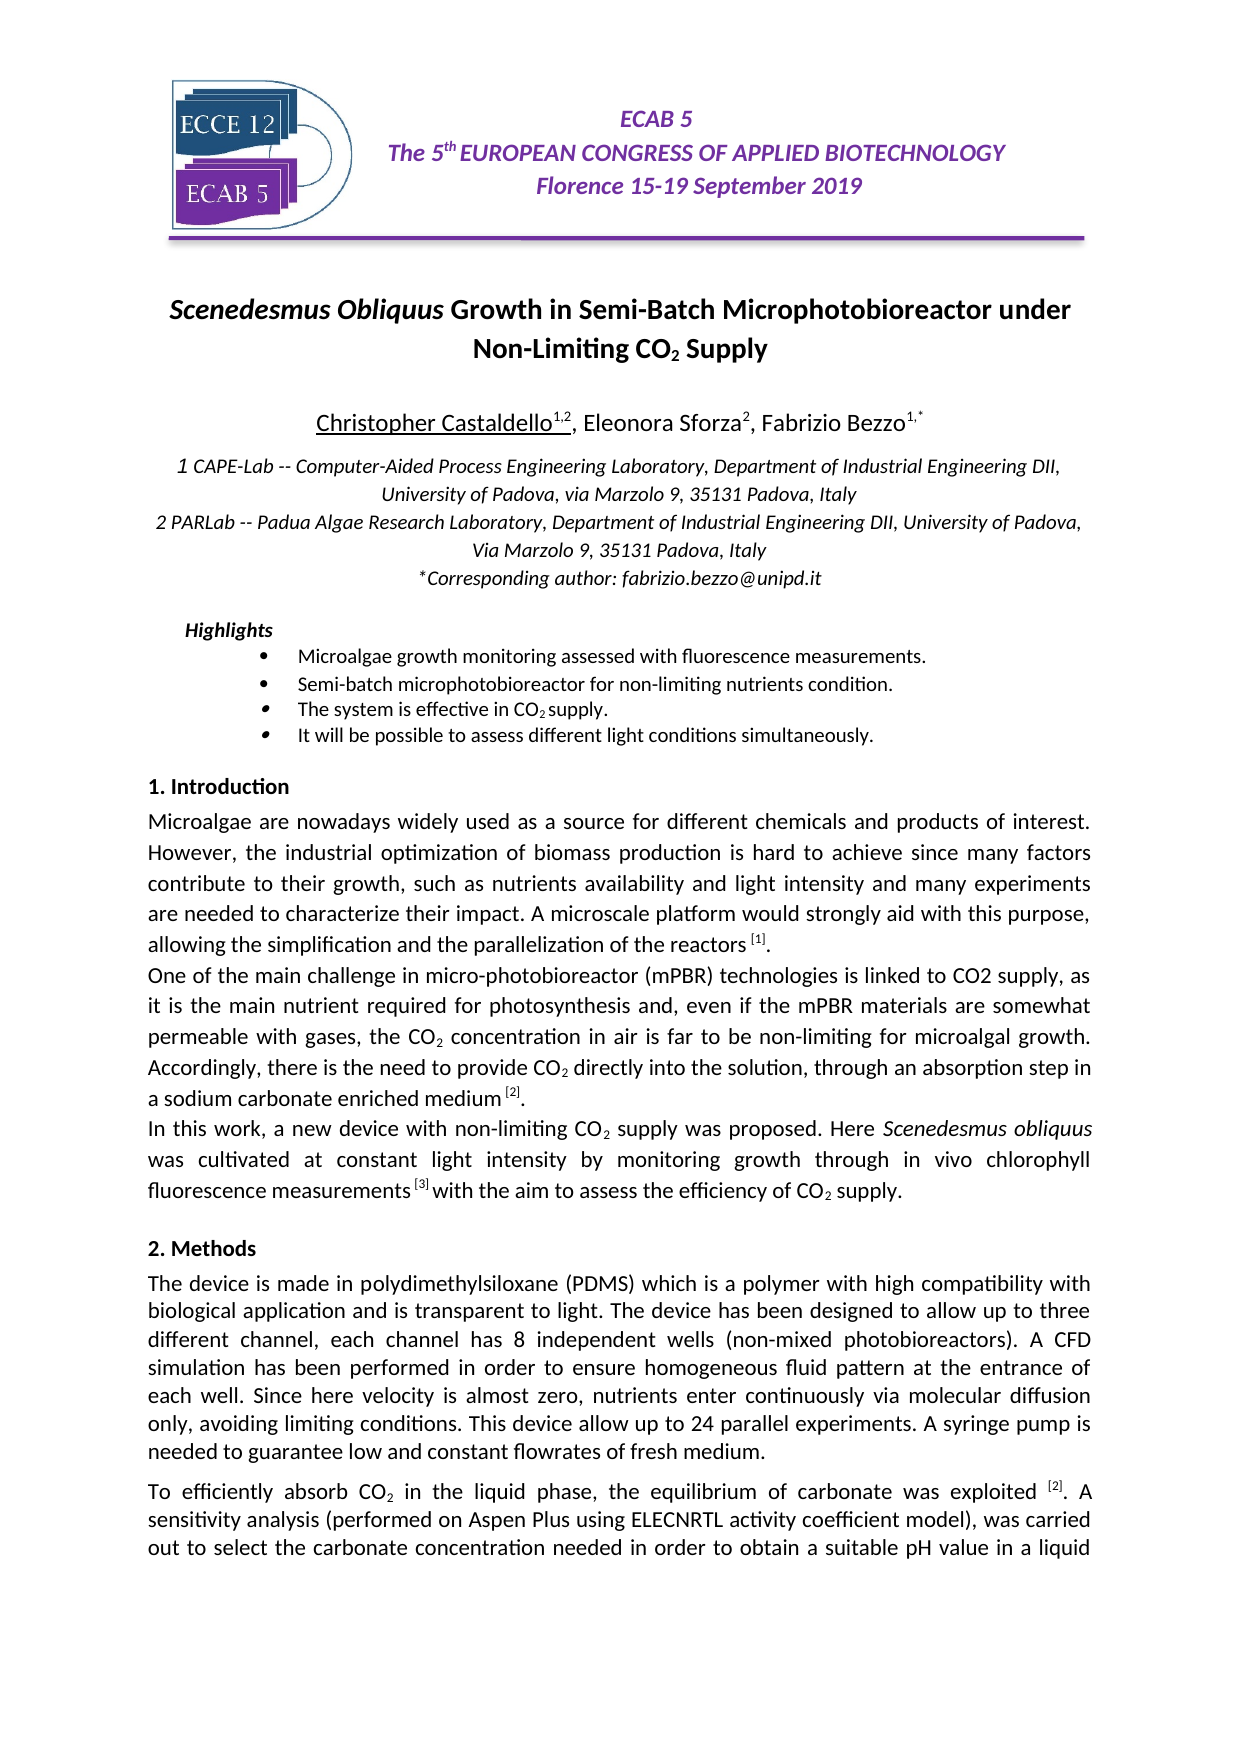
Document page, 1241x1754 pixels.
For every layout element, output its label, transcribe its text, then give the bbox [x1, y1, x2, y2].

text The device is made in polydimethylsiloxane (PDMS) which is a polymer with high compatibility with biological application and is transparent to light. The device has been designed to allow up to three different channel, each channel has 8 independent wells (non-mixed photobioreactors). A CFD simulation has been performed in order to ensure homogeneous fluid pattern at the entrance of each well. Since here velocity is almost zero, nutrients enter continuously via molecular diffusion only, avoiding limiting conditions. This device allow up to 24 parallel experiments. A syringe pump is needed to guarantee low and constant flowrates of fresh medium. [148, 1269, 1092, 1465]
text 2 PARLab -- Padua Algae Research Laboratory, Department of Industrial Engineering DII, University of Padova, Via Marzolo 9, 35131 Padova, Italy [148, 509, 1092, 562]
text 2. Methods [148, 1234, 1092, 1262]
text *Corresponding author: fabrizio.bezzo@unipd.it [148, 565, 1092, 590]
picture [171, 79, 353, 230]
list The system is effective in CO2 supply. [260, 696, 1017, 722]
list It will be possible to assess different light conditions simultaneously. [260, 722, 1017, 747]
subtitle Highlights [148, 618, 1092, 643]
text In this work, a new device with non-limiting CO2 supply was proposed. Here Scenedesmus obliquus was cultivated at constant light intensity by monitoring growth through in vivo chlorophyll fluorescence measurements [3] with the aim to assess the efficiency of CO2 supply. [148, 1114, 1092, 1204]
list Microalgae growth monitoring assessed with fluorescence measurements. [260, 643, 1092, 668]
text Scenedesmus Obliquus Growth in Semi-Batch Microphotobioreactor under Non-Limiting CO2 Supply [148, 291, 1092, 366]
text 1. Introduction [148, 772, 1092, 800]
text Christopher Castaldello1,2, Eleonora Sforza2, Fabrizio Bezzo1,* [148, 407, 1092, 438]
text Microalgae are nowadays widely used as a source for different chemicals and products of interest. However, the industrial optimization of biomass production is hard to achieve since many factors contribute to their growth, such as nutrients availability and light intensity and many experiments are needed to characterize their impact. A microscale platform would strongly aid with this purpose, allowing the simplification and the parallelization of the reactors [1]. [148, 807, 1092, 958]
text 1 CAPE-Lab -- Computer-Aided Process Engineering Laboratory, Department of Industrial Engineering DII, University of Padova, via Marzolo 9, 35131 Padova, Italy [148, 453, 1092, 506]
list Semi-batch microphotobioreactor for non-limiting nutrients condition. [260, 671, 1017, 696]
text One of the main challenge in micro-photobioreactor (mPBR) technologies is linked to CO2 supply, as it is the main nutrient required for photosynthesis and, even if the mPBR materials are somewhat permeable with gases, the CO2 concentration in air is far to be non-limiting for microalgal growth. Accordingly, there is the need to provide CO2 directly into the solution, through an absorption step in a sodium carbonate enriched medium [2]. [148, 961, 1092, 1112]
